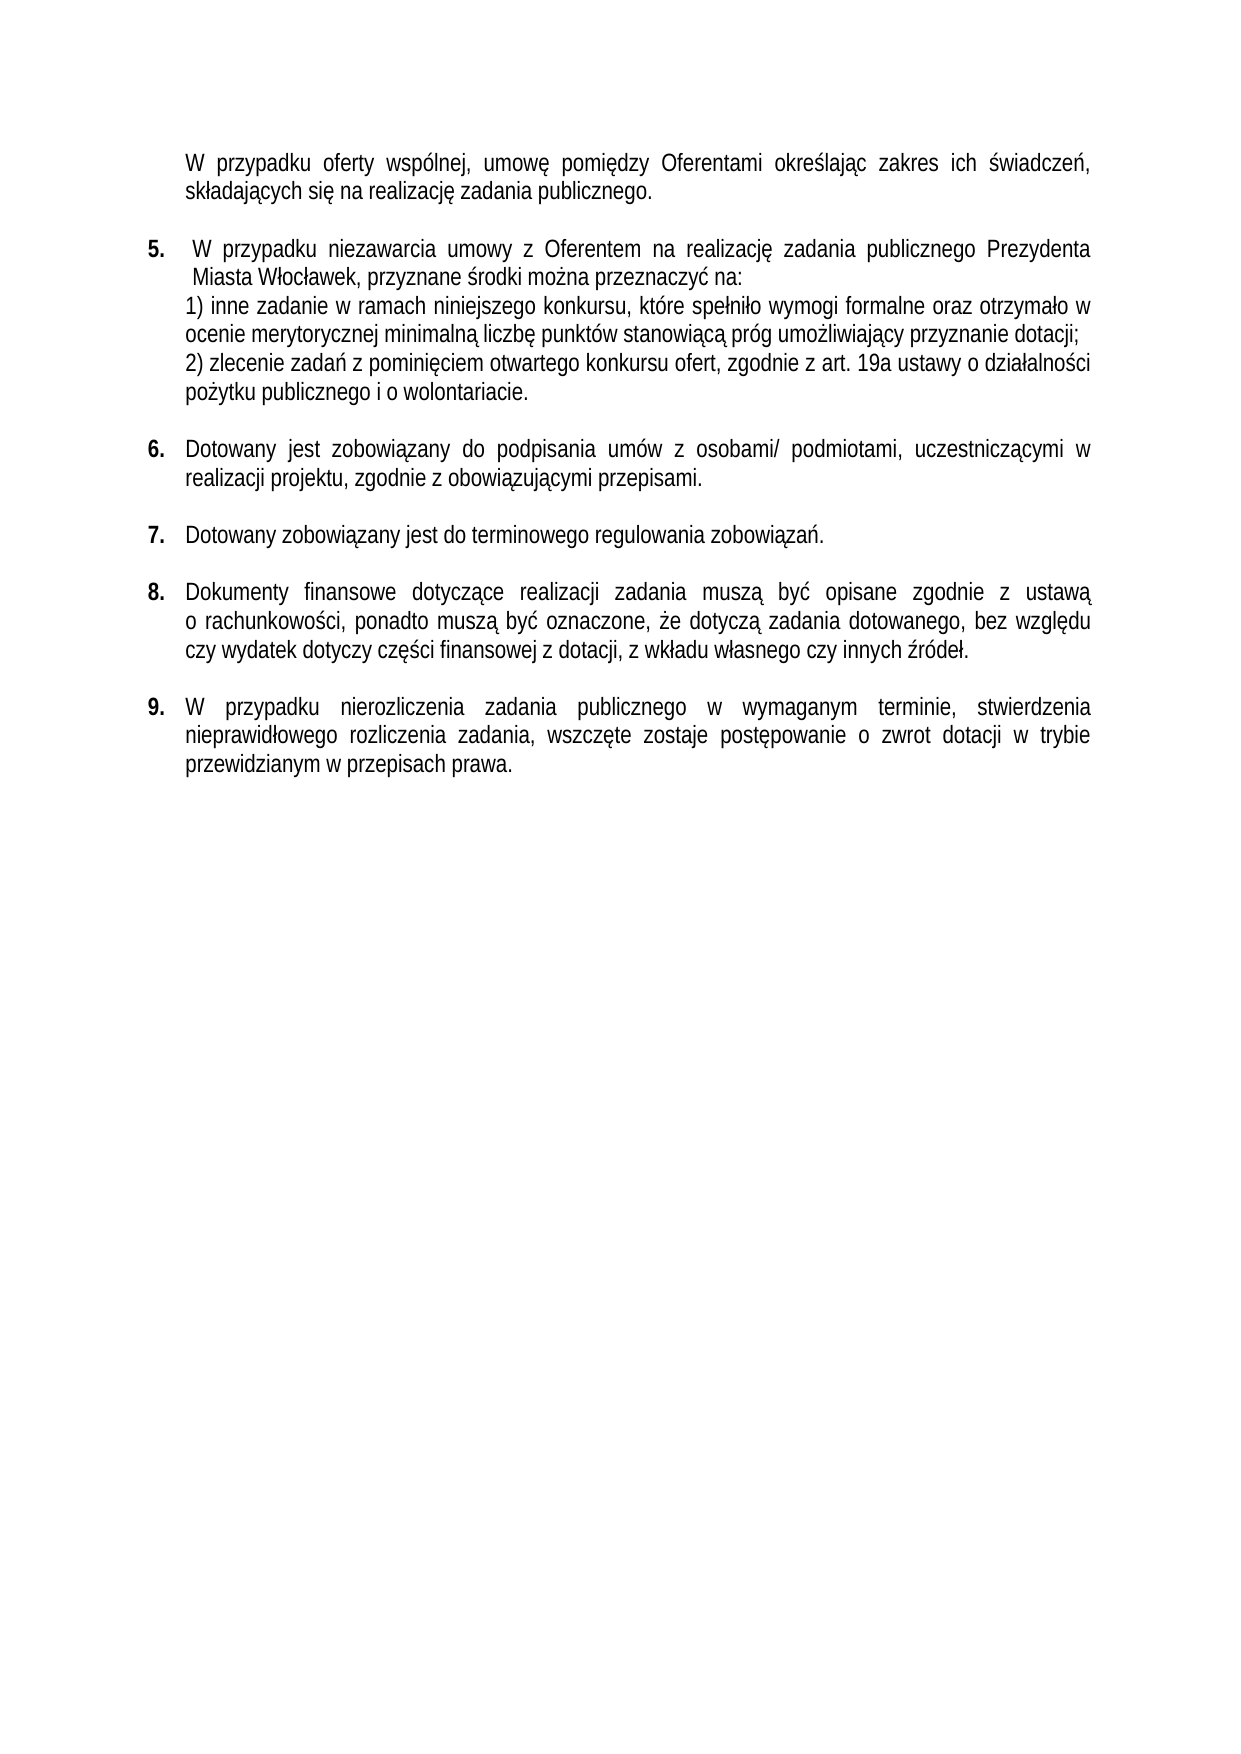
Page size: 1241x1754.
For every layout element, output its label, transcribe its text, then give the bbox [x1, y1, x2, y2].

list W przypadku niezawarcia umowy z Oferentem na realizację zadania publicznego Prezydenta Miasta Włocławek, przyznane środki można przeznaczyć na: [148, 233, 1093, 291]
list Dotowany zobowiązany jest do terminowego regulowania zobowiązań. [148, 520, 1093, 549]
list Dokumenty finansowe dotyczące realizacji zadania muszą być opisane zgodnie z ustawą o rachunkowości, ponadto muszą być oznaczone, że dotyczą zadania dotowanego, bez względu czy wydatek dotyczy części finansowej z dotacji, z wkładu własnego czy innych źródeł. [148, 577, 1093, 663]
list W przypadku nierozliczenia zadania publicznego w wymaganym terminie, stwierdzenia nieprawidłowego rozliczenia zadania, wszczęte zostaje postępowanie o zwrot dotacji w trybie przewidzianym w przepisach prawa. [148, 692, 1093, 778]
text 2) zlecenie zadań z pominięciem otwartego konkursu ofert, zgodnie z art. 19a ustawy o działalności pożytku publicznego i o wolontariacie. [185, 348, 1093, 405]
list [148, 148, 1093, 205]
text 1) inne zadanie w ramach niniejszego konkursu, które spełniło wymogi formalne oraz otrzymało w ocenie merytorycznej minimalną liczbę punktów stanowiącą próg umożliwiający przyznanie dotacji; [185, 291, 1093, 348]
list Dotowany jest zobowiązany do podpisania umów z osobami/ podmiotami, uczestniczącymi w realizacji projektu, zgodnie z obowiązującymi przepisami. [148, 434, 1093, 491]
